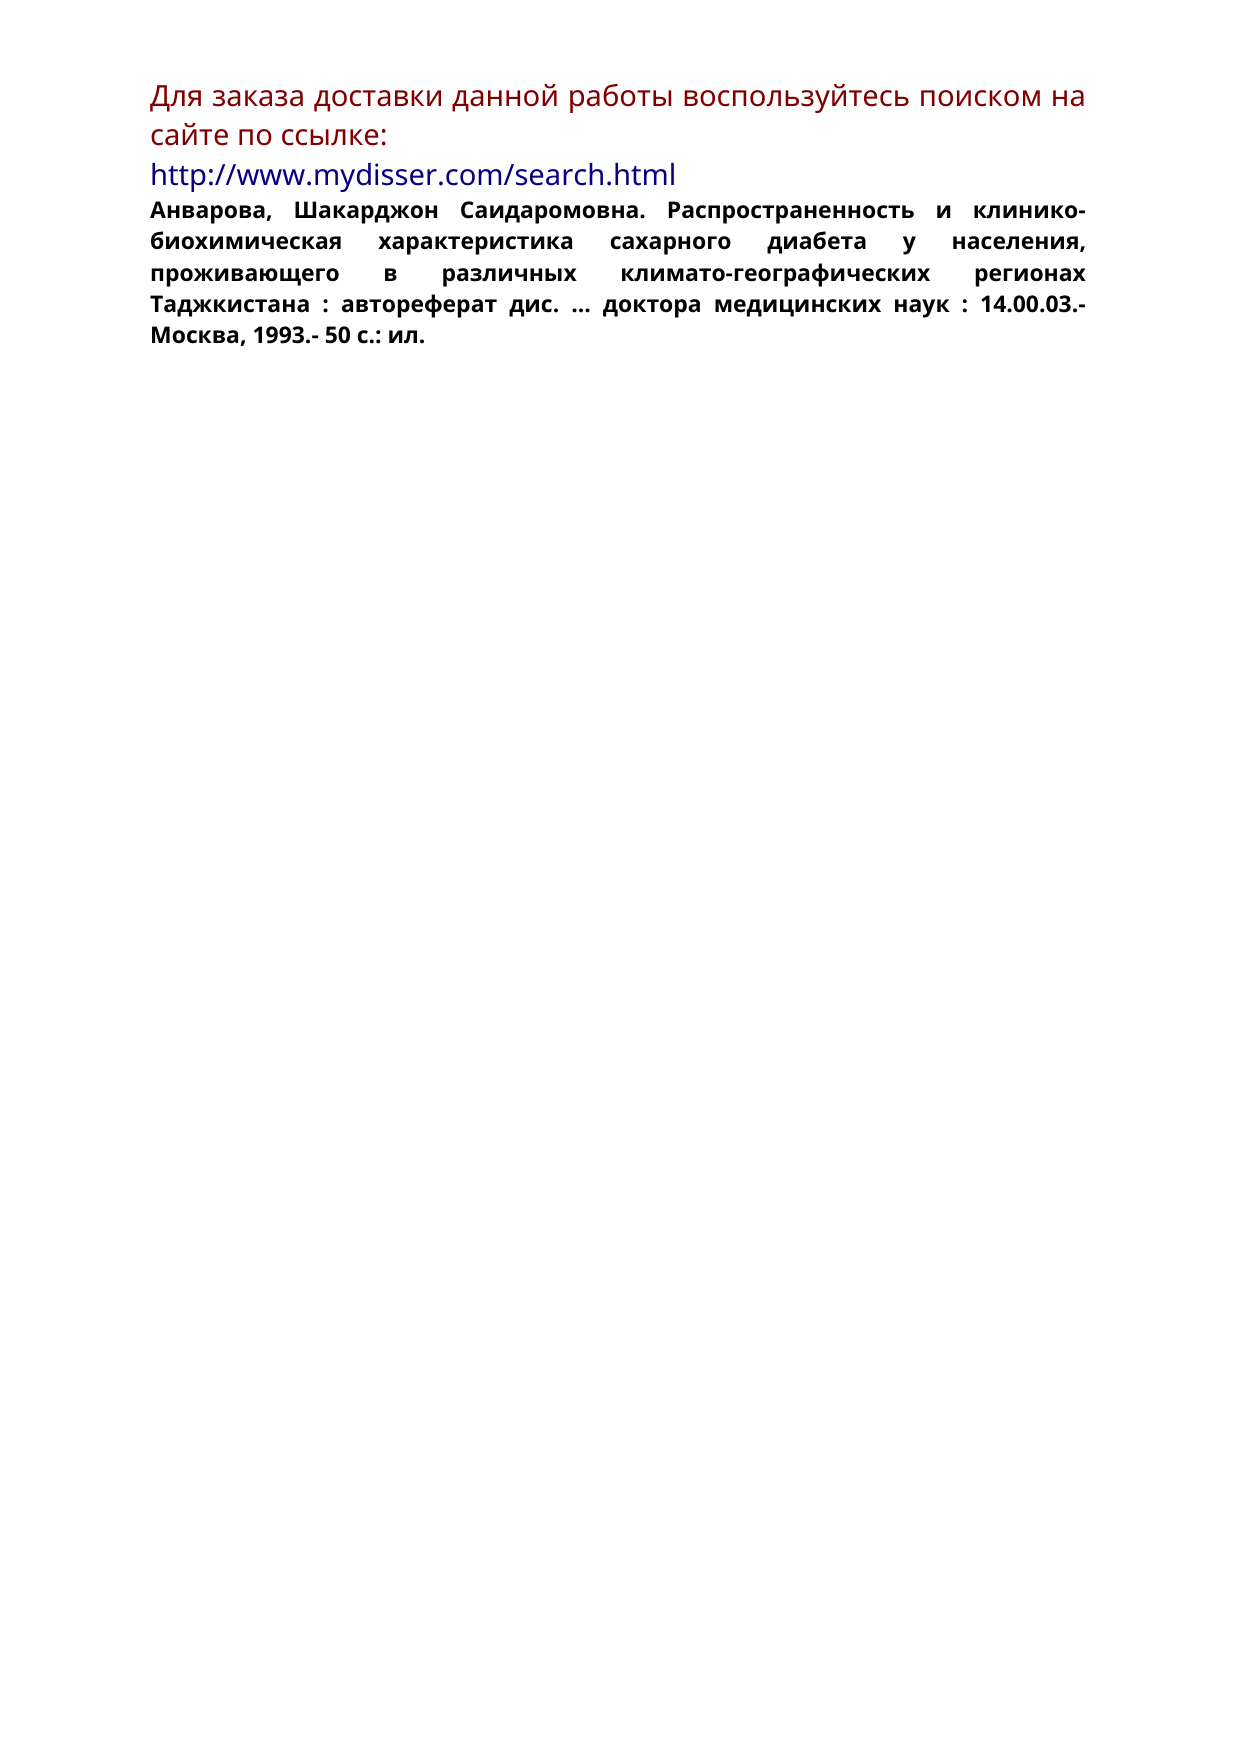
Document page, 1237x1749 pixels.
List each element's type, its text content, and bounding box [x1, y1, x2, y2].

text Анварова, Шакарджон Саидаромовна. Распространенность и клинико-биохимическая характеристика сахарного диабета у населения, проживающего в различных климато-географических регионах Таджкистана : автореферат дис. ... доктора медицинских наук : 14.00.03.- Москва, 1993.- 50 с.: ил. [150, 194, 1086, 350]
